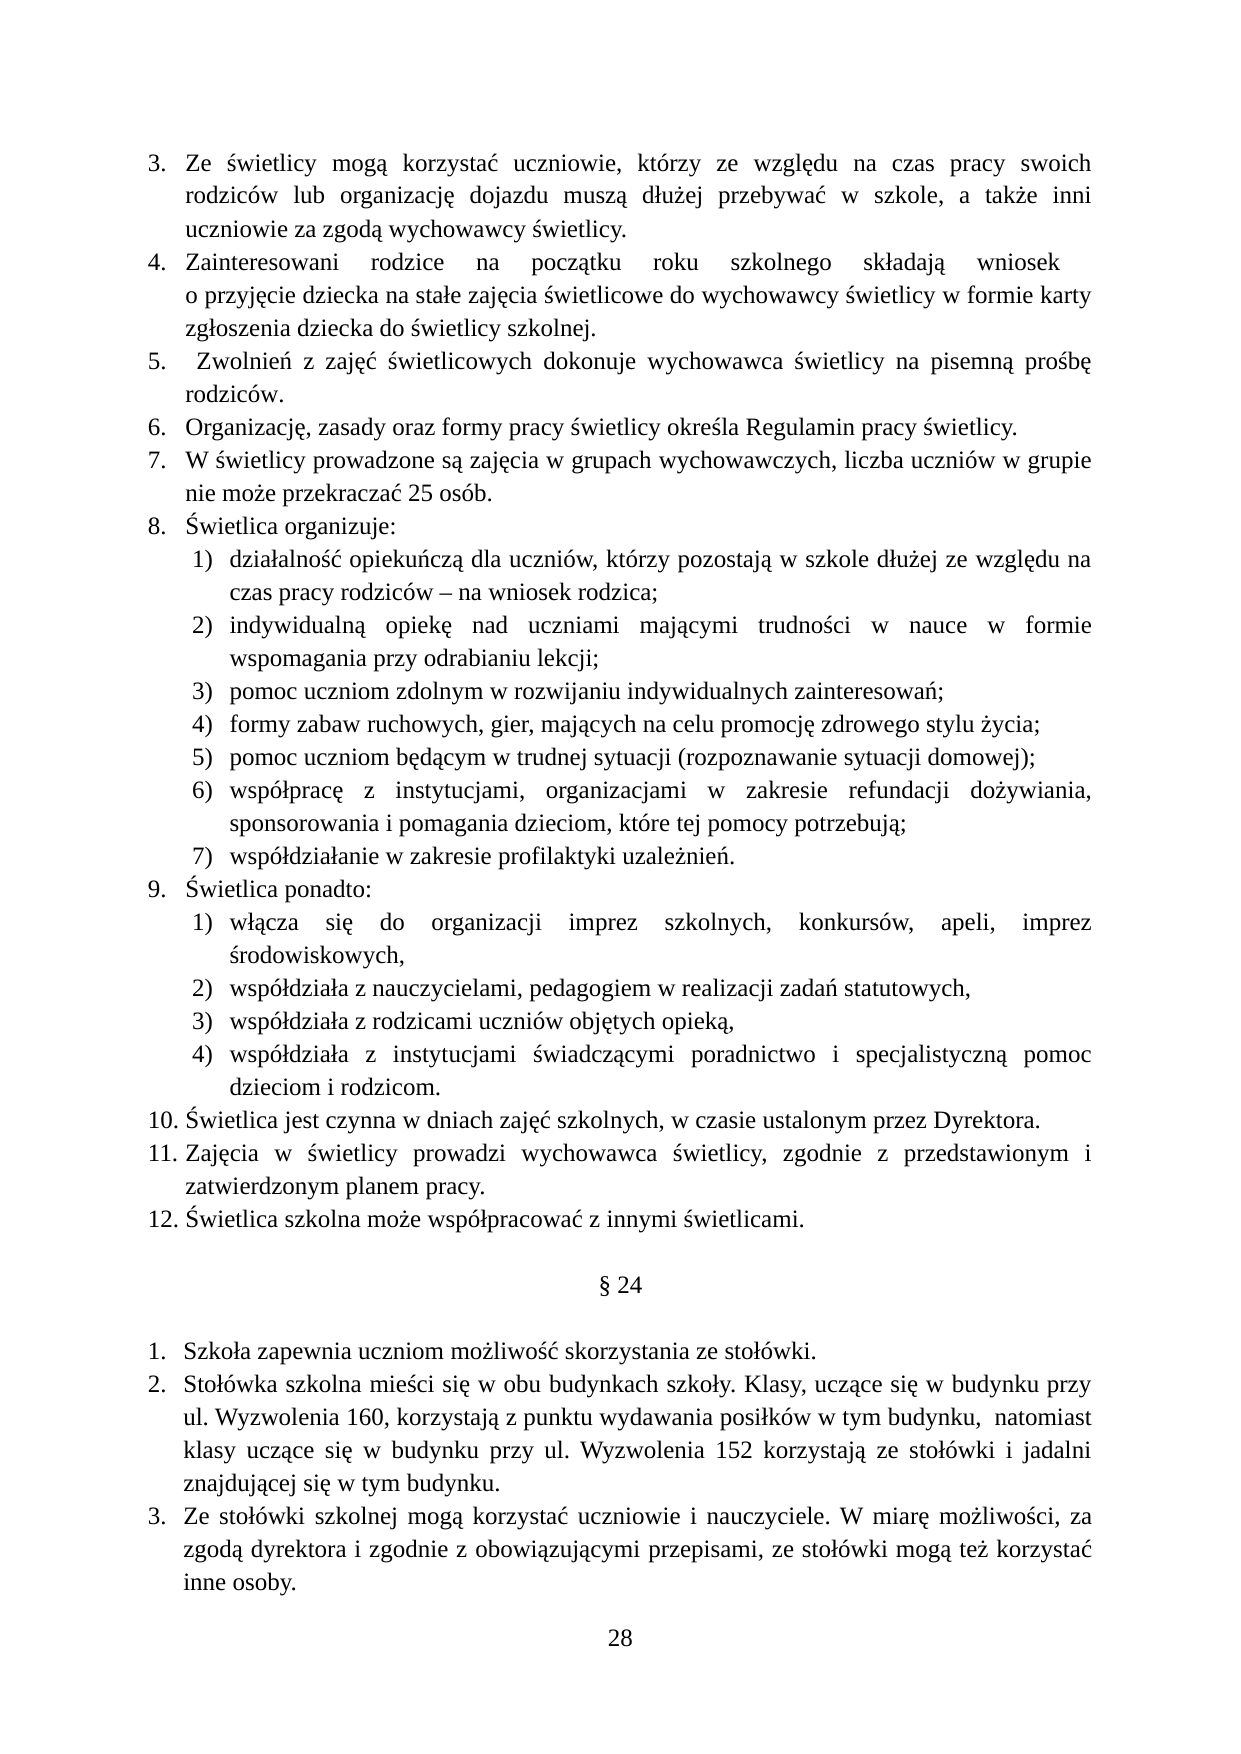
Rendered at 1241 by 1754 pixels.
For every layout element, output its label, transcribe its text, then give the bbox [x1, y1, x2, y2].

list Ze świetlicy mogą korzystać uczniowie, którzy ze względu na czas pracy swoich rodziców lub organizację dojazdu muszą dłużej przebywać w szkole, a także inni uczniowie za zgodą wychowawcy świetlicy. [148, 148, 1093, 242]
list Stołówka szkolna mieści się w obu budynkach szkoły. Klasy, uczące się w budynku przy ul. Wyzwolenia 160, korzystają z punktu wydawania posiłków w tym budynku, natomiast klasy uczące się w budynku przy ul. Wyzwolenia 152 korzystają ze stołówki i jadalni znajdującej się w tym budynku. [148, 1369, 1093, 1497]
list włącza się do organizacji imprez szkolnych, konkursów, apeli, imprez środowiskowych, [192, 907, 1093, 969]
list formy zabaw ruchowych, gier, mających na celu promocję zdrowego stylu życia; [192, 709, 1093, 738]
list Świetlica organizuje: [148, 511, 1093, 539]
list współdziałanie w zakresie profilaktyki uzależnień. [192, 841, 1093, 870]
list Ze stołówki szkolnej mogą korzystać uczniowie i nauczyciele. W miarę możliwości, za zgodą dyrektora i zgodnie z obowiązującymi przepisami, ze stołówki mogą też korzystać inne osoby. [148, 1501, 1093, 1596]
list pomoc uczniom zdolnym w rozwijaniu indywidualnych zainteresowań; [192, 676, 1093, 705]
list Zainteresowani rodzice na początku roku szkolnego składają wniosek o przyjęcie dziecka na stałe zajęcia świetlicowe do wychowawcy świetlicy w formie karty zgłoszenia dziecka do świetlicy szkolnej. [148, 247, 1093, 341]
list Świetlica szkolna może współpracować z innymi świetlicami. [148, 1204, 1093, 1233]
list Zwolnień z zajęć świetlicowych dokonuje wychowawca świetlicy na pisemną prośbę rodziców. [148, 346, 1093, 407]
list indywidualną opiekę nad uczniami mającymi trudności w nauce w formie wspomagania przy odrabianiu lekcji; [192, 610, 1093, 672]
list Świetlica ponadto: [148, 874, 1093, 903]
list Organizację, zasady oraz formy pracy świetlicy określa Regulamin pracy świetlicy. [148, 412, 1093, 441]
list W świetlicy prowadzone są zajęcia w grupach wychowawczych, liczba uczniów w grupie nie może przekraczać 25 osób. [148, 445, 1093, 507]
list działalność opiekuńczą dla uczniów, którzy pozostają w szkole dłużej ze względu na czas pracy rodziców – na wniosek rodzica; [192, 544, 1093, 606]
list współdziała z instytucjami świadczącymi poradnictwo i specjalistyczną pomoc dzieciom i rodzicom. [192, 1039, 1093, 1101]
list pomoc uczniom będącym w trudnej sytuacji (rozpoznawanie sytuacji domowej); [192, 742, 1093, 771]
list Zajęcia w świetlicy prowadzi wychowawca świetlicy, zgodnie z przedstawionym i zatwierdzonym planem pracy. [148, 1138, 1093, 1200]
list współdziała z nauczycielami, pedagogiem w realizacji zadań statutowych, [192, 973, 1093, 1002]
list § 24 [148, 1270, 1093, 1299]
list współdziała z rodzicami uczniów objętych opieką, [192, 1006, 1093, 1035]
list Świetlica jest czynna w dniach zajęć szkolnych, w czasie ustalonym przez Dyrektora. [148, 1105, 1093, 1134]
list Szkoła zapewnia uczniom możliwość skorzystania ze stołówki. [148, 1336, 1093, 1365]
list współpracę z instytucjami, organizacjami w zakresie refundacji dożywiania, sponsorowania i pomagania dzieciom, które tej pomocy potrzebują; [192, 775, 1093, 837]
